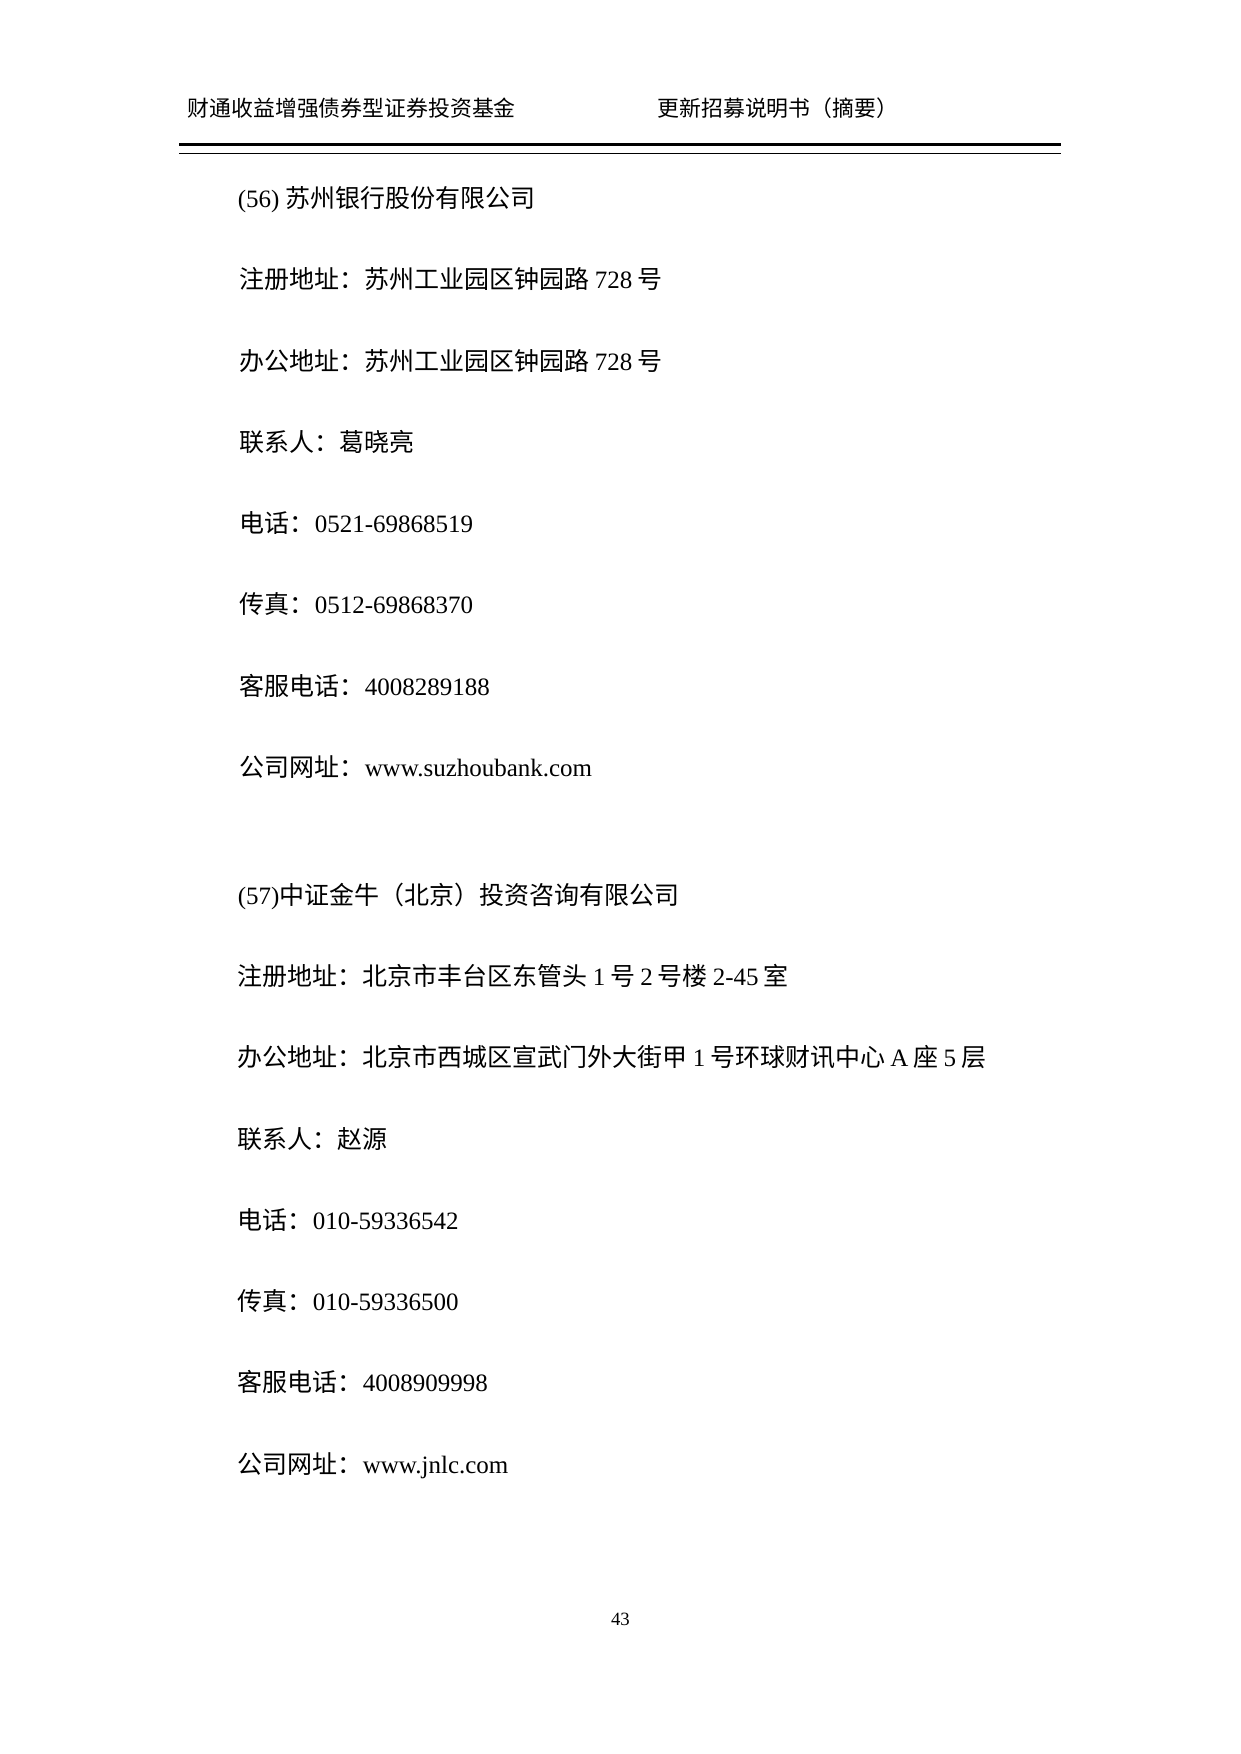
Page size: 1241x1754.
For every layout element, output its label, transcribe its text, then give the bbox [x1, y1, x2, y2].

text 公司网址：www.suzhoubank.com [187, 733, 1053, 798]
text (56) 苏州银行股份有限公司 [188, 164, 1053, 229]
text 注册地址：北京市丰台区东管头1号2号楼2-45室 [188, 942, 1053, 1007]
text 联系人：葛晓亮 [187, 408, 1053, 473]
text 电话：0521-69868519 [187, 489, 1053, 554]
text 传真：010-59336500 [188, 1267, 1053, 1332]
text 办公地址：苏州工业园区钟园路728号 [187, 327, 1053, 392]
text 电话：010-59336542 [188, 1186, 1053, 1251]
text (57)中证金牛（北京）投资咨询有限公司 [188, 861, 1053, 926]
text 公司网址：www.jnlc.com [188, 1430, 1053, 1495]
text 客服电话：4008909998 [188, 1348, 1053, 1413]
text 注册地址：苏州工业园区钟园路728号 [187, 245, 1053, 310]
text 客服电话：4008289188 [187, 652, 1053, 717]
text 传真：0512-69868370 [187, 570, 1053, 635]
text 联系人：赵源 [188, 1105, 1053, 1170]
text 办公地址：北京市西城区宣武门外大街甲1号环球财讯中心A座5层 [188, 1023, 1053, 1088]
